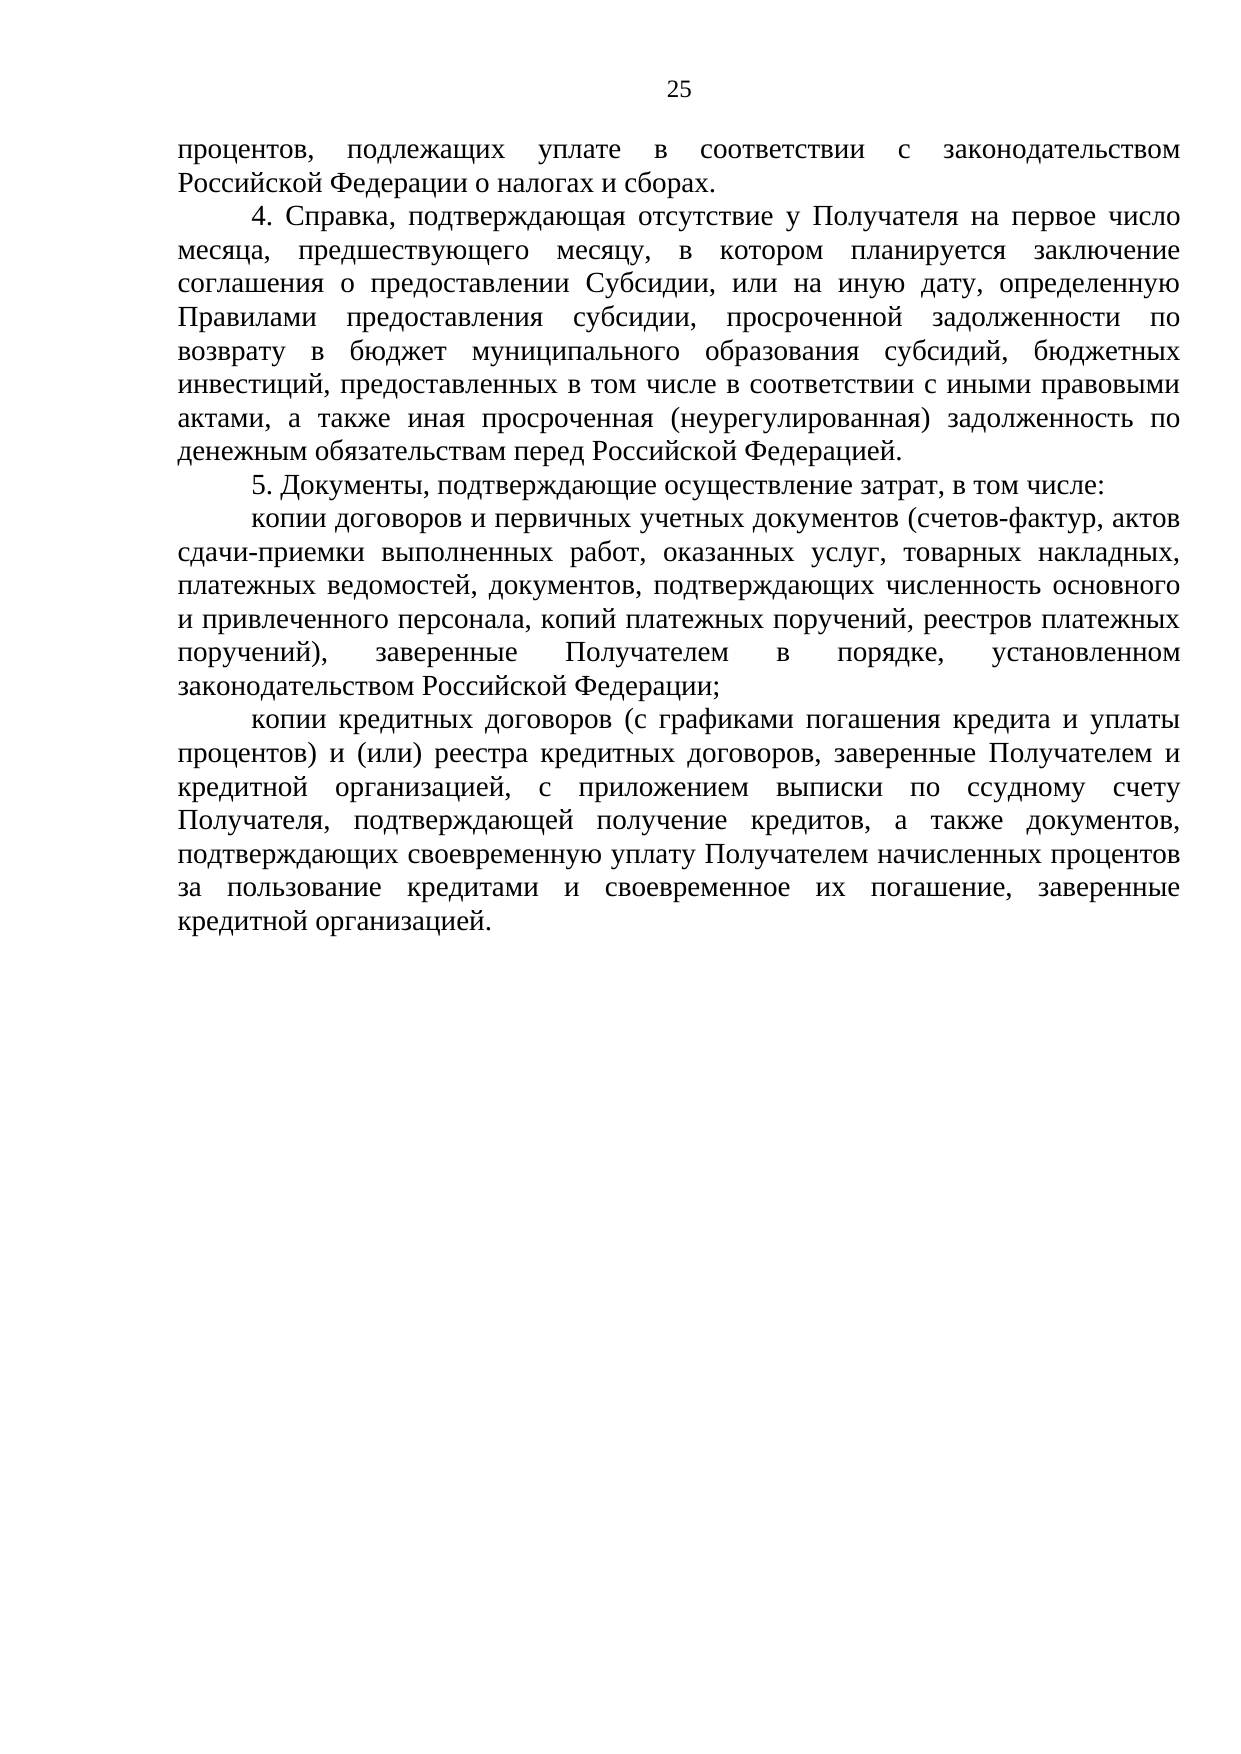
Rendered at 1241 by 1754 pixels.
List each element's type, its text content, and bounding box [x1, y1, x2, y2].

text копии договоров и первичных учетных документов (счетов-фактур, актов сдачи-приемки выполненных работ, оказанных услуг, товарных накладных, платежных ведомостей, документов, подтверждающих численность основного и привлеченного персонала, копий платежных поручений, реестров платежных поручений), заверенные Получателем в порядке, установленном законодательством Российской Федерации; [177, 500, 1181, 702]
text 4. Справка, подтверждающая отсутствие у Получателя на первое число месяца, предшествующего месяцу, в котором планируется заключение соглашения о предоставлении Субсидии, или на иную дату, определенную Правилами предоставления субсидии, просроченной задолженности по возврату в бюджет муниципального образования субсидий, бюджетных инвестиций, предоставленных в том числе в соответствии с иными правовыми актами, а также иная просроченная (неурегулированная) задолженность по денежным обязательствам перед Российской Федерацией. [177, 198, 1181, 467]
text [177, 131, 1181, 198]
text копии кредитных договоров (с графиками погашения кредита и уплаты процентов) и (или) реестра кредитных договоров, заверенные Получателем и кредитной организацией, с приложением выписки по ссудному счету Получателя, подтверждающей получение кредитов, а также документов, подтверждающих своевременную уплату Получателем начисленных процентов за пользование кредитами и своевременное их погашение, заверенные кредитной организацией. [177, 702, 1181, 936]
text 5. Документы, подтверждающие осуществление затрат, в том числе: [177, 467, 1181, 500]
